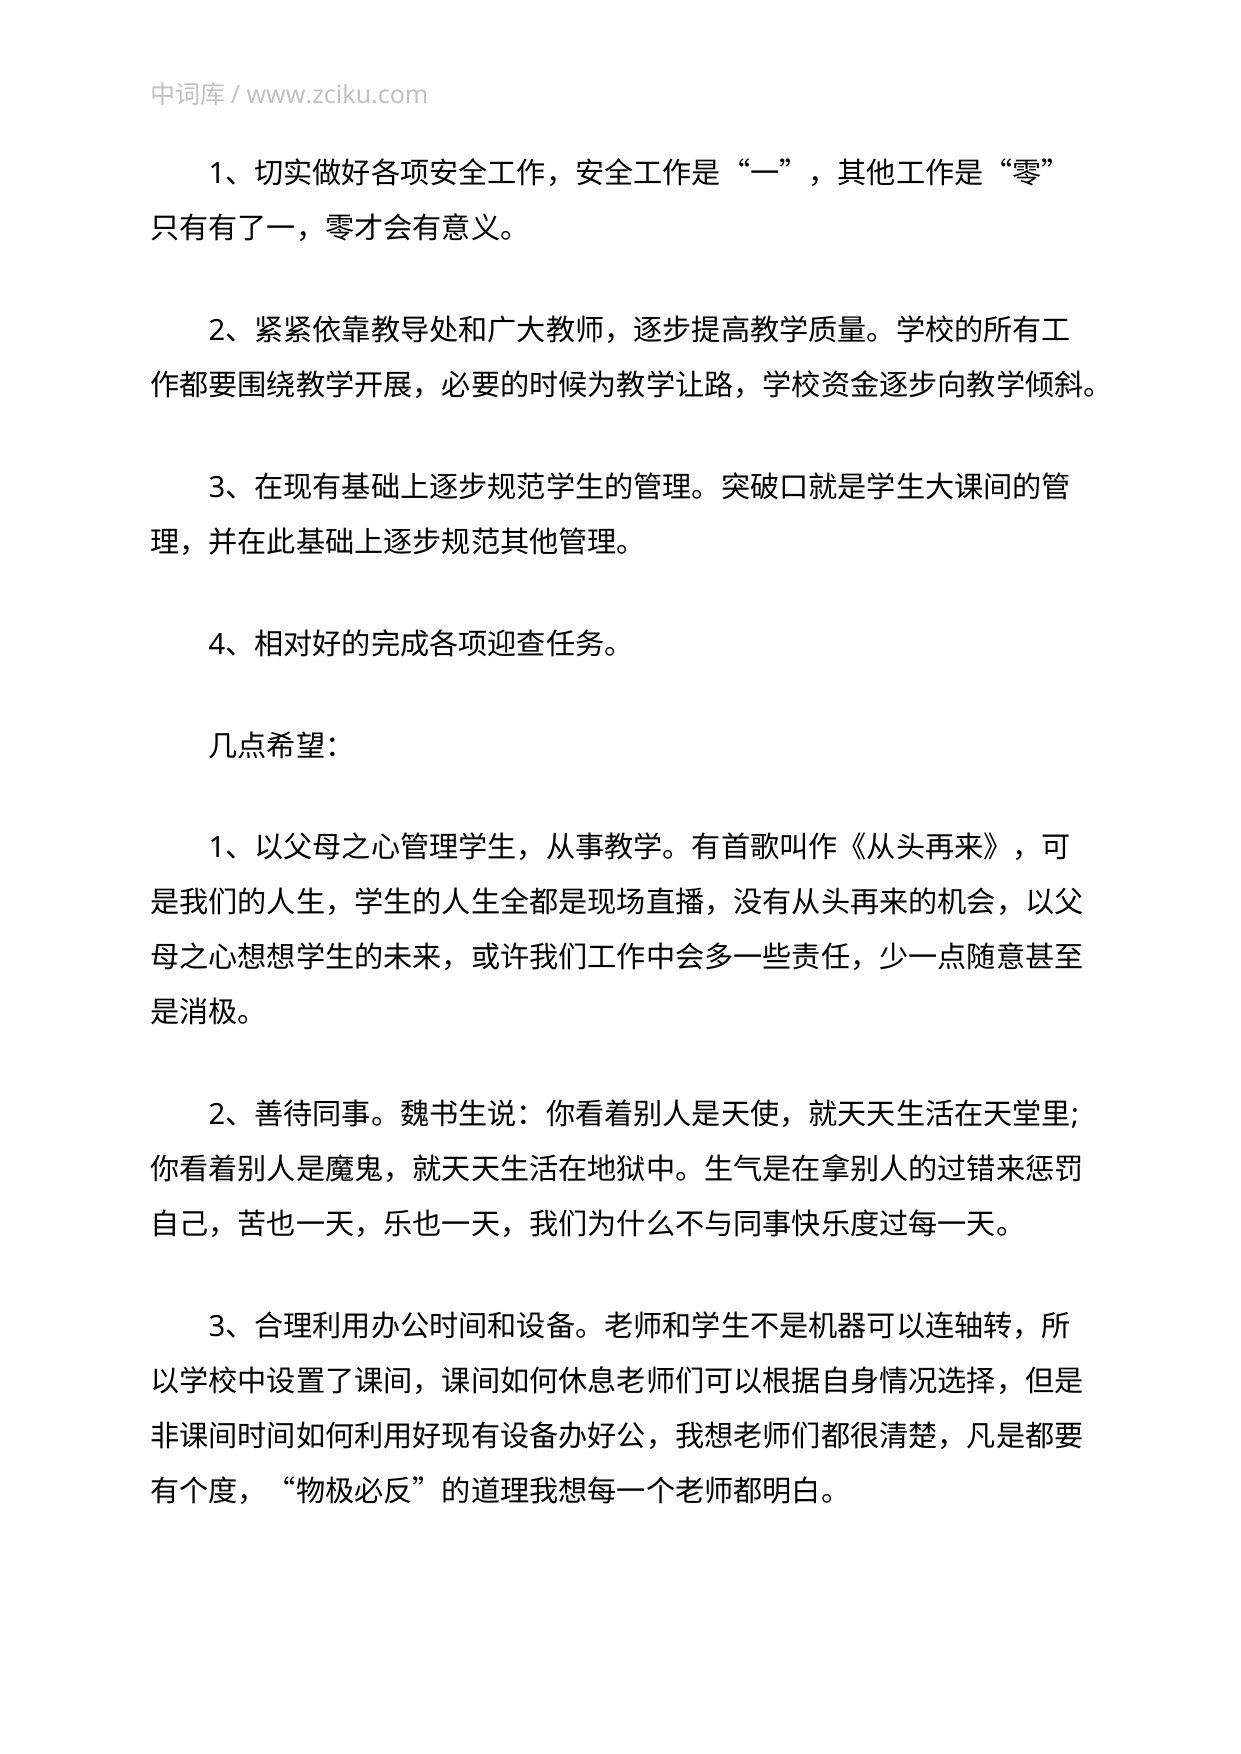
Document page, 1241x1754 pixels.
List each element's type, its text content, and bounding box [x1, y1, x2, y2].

text 4、相对好的完成各项迎查任务。 [150, 620, 1090, 663]
text 2、善待同事。魏书生说：你看着别人是天使，就天天生活在天堂里;你看着别人是魔鬼，就天天生活在地狱中。生气是在拿别人的过错来惩罚自己，苦也一天，乐也一天，我们为什么不与同事快乐度过每一天。 [150, 1091, 1090, 1243]
text 几点希望： [150, 722, 1090, 764]
text 3、在现有基础上逐步规范学生的管理。突破口就是学生大课间的管理，并在此基础上逐步规范其他管理。 [150, 463, 1090, 561]
text 1、切实做好各项安全工作，安全工作是“一”，其他工作是“零”只有有了一，零才会有意义。 [150, 150, 1090, 247]
text 2、紧紧依靠教导处和广大教师，逐步提高教学质量。学校的所有工作都要围绕教学开展，必要的时候为教学让路，学校资金逐步向教学倾斜。 [150, 307, 1090, 404]
text 3、合理利用办公时间和设备。老师和学生不是机器可以连轴转，所以学校中设置了课间，课间如何休息老师们可以根据自身情况选择，但是非课间时间如何利用好现有设备办好公，我想老师们都很清楚，凡是都要有个度，“物极必反”的道理我想每一个老师都明白。 [150, 1302, 1090, 1509]
text 1、以父母之心管理学生，从事教学。有首歌叫作《从头再来》，可是我们的人生，学生的人生全都是现场直播，没有从头再来的机会，以父母之心想想学生的未来，或许我们工作中会多一些责任，少一点随意甚至是消极。 [150, 824, 1090, 1031]
